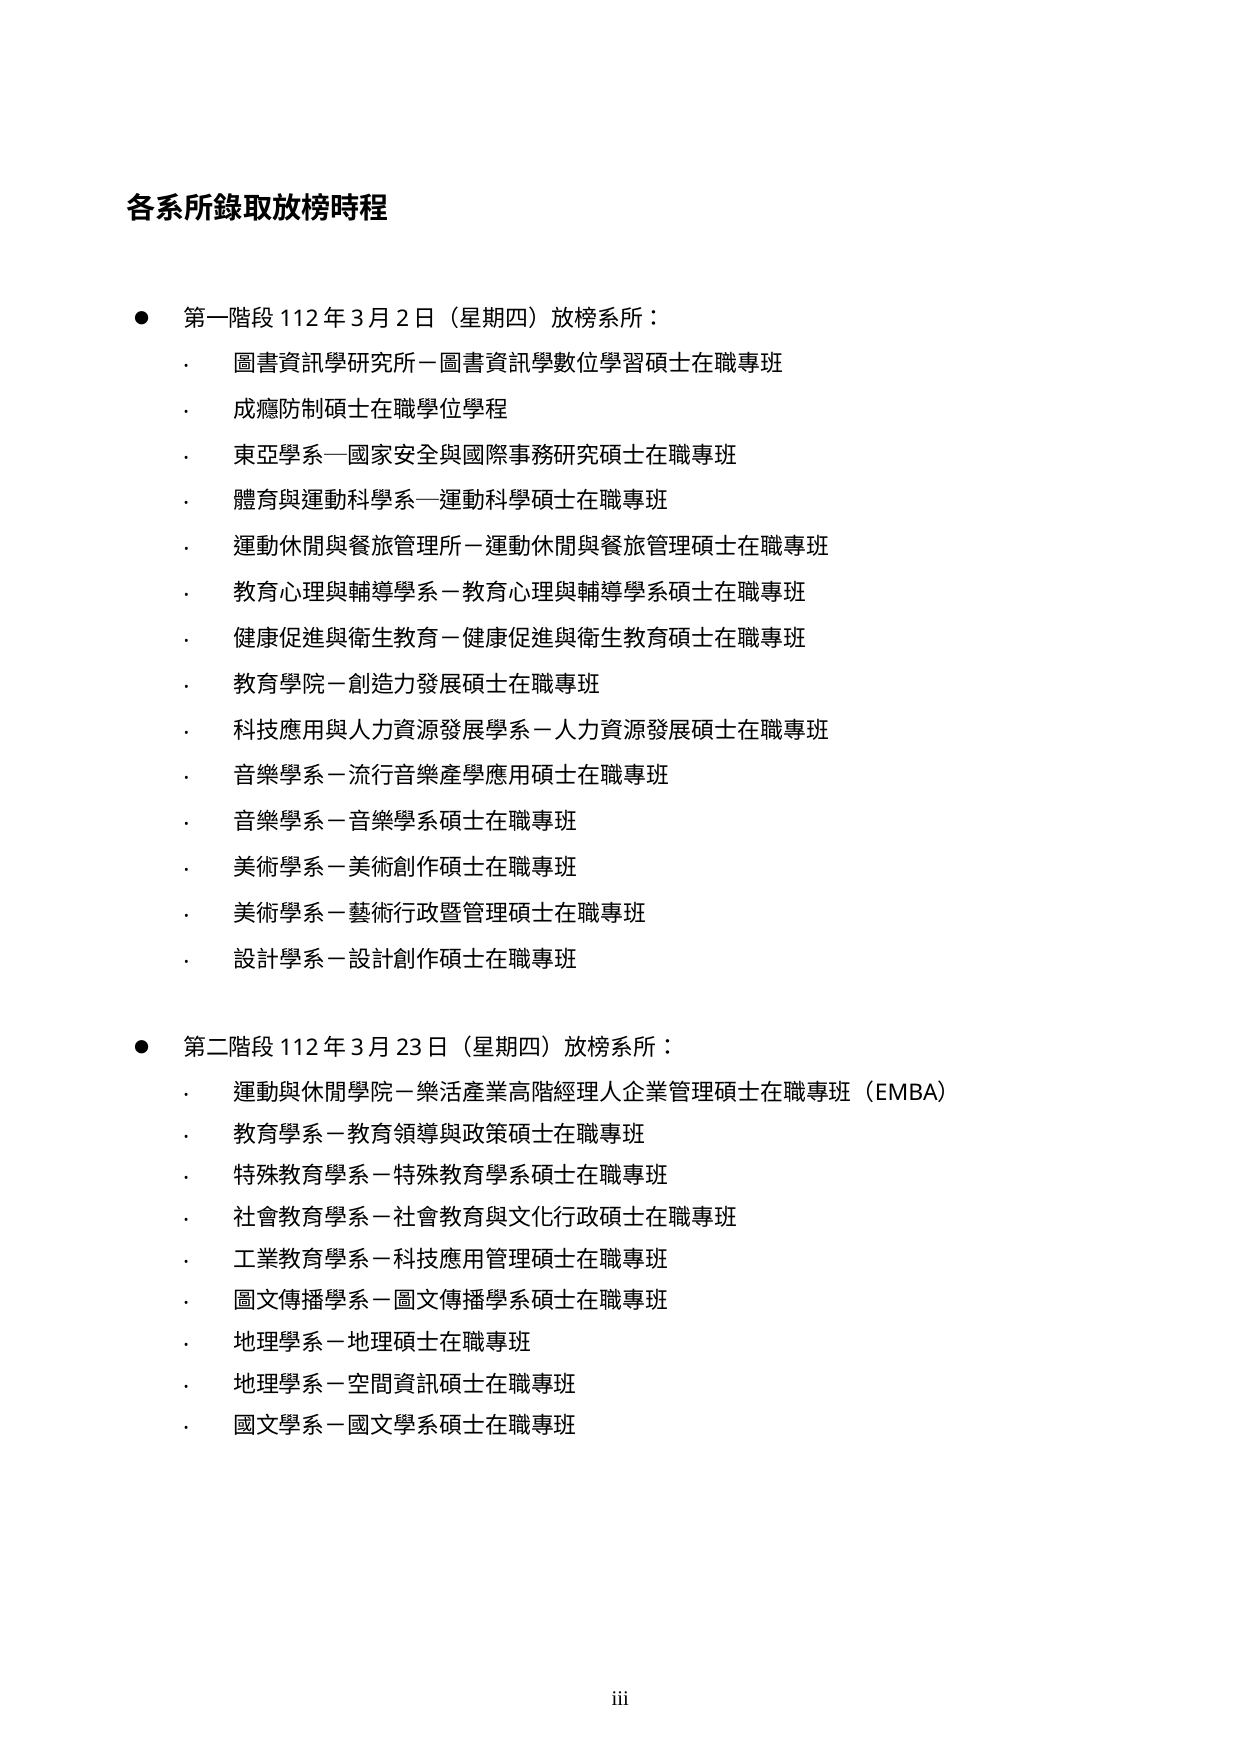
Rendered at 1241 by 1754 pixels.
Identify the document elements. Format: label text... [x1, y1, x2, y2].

list 運動與休閒學院－樂活產業高階經理人企業管理碩士在職專班（EMBA） [183, 1074, 1152, 1107]
list 成癮防制碩士在職學位學程 [183, 391, 1152, 424]
list 工業教育學系－科技應用管理碩士在職專班 [183, 1241, 1152, 1274]
list 第二階段112年3月23日（星期四）放榜系所： [133, 1030, 1152, 1062]
list 美術學系－美術創作碩士在職專班 [183, 849, 1152, 882]
list 音樂學系－音樂學系碩士在職專班 [183, 803, 1152, 837]
list 地理學系－地理碩士在職專班 [183, 1324, 1152, 1357]
list 科技應用與人力資源發展學系－人力資源發展碩士在職專班 [183, 712, 1152, 745]
list 設計學系－設計創作碩士在職專班 [183, 941, 1152, 974]
list 美術學系－藝術行政暨管理碩士在職專班 [183, 895, 1152, 928]
list 健康促進與衛生教育－健康促進與衛生教育碩士在職專班 [183, 620, 1152, 653]
list 體育與運動科學系─運動科學碩士在職專班 [183, 482, 1152, 516]
list 圖文傳播學系－圖文傳播學系碩士在職專班 [183, 1282, 1152, 1316]
list 音樂學系－流行音樂產學應用碩士在職專班 [183, 757, 1152, 791]
text 各系所錄取放榜時程 [126, 197, 1152, 224]
list 社會教育學系－社會教育與文化行政碩士在職專班 [183, 1199, 1152, 1232]
list 運動休閒與餐旅管理所－運動休閒與餐旅管理碩士在職專班 [183, 528, 1152, 562]
list 教育學系－教育領導與政策碩士在職專班 [183, 1116, 1152, 1149]
list 教育心理與輔導學系－教育心理與輔導學系碩士在職專班 [183, 574, 1152, 607]
list 國文學系－國文學系碩士在職專班 [183, 1407, 1152, 1441]
list 第一階段112年3月2日（星期四）放榜系所： [133, 301, 1152, 332]
list 圖書資訊學研究所－圖書資訊學數位學習碩士在職專班 [183, 345, 1152, 378]
list 教育學院－創造力發展碩士在職專班 [183, 666, 1152, 699]
list 地理學系－空間資訊碩士在職專班 [183, 1366, 1152, 1399]
list 東亞學系─國家安全與國際事務研究碩士在職專班 [183, 437, 1152, 470]
list 特殊教育學系－特殊教育學系碩士在職專班 [183, 1157, 1152, 1191]
